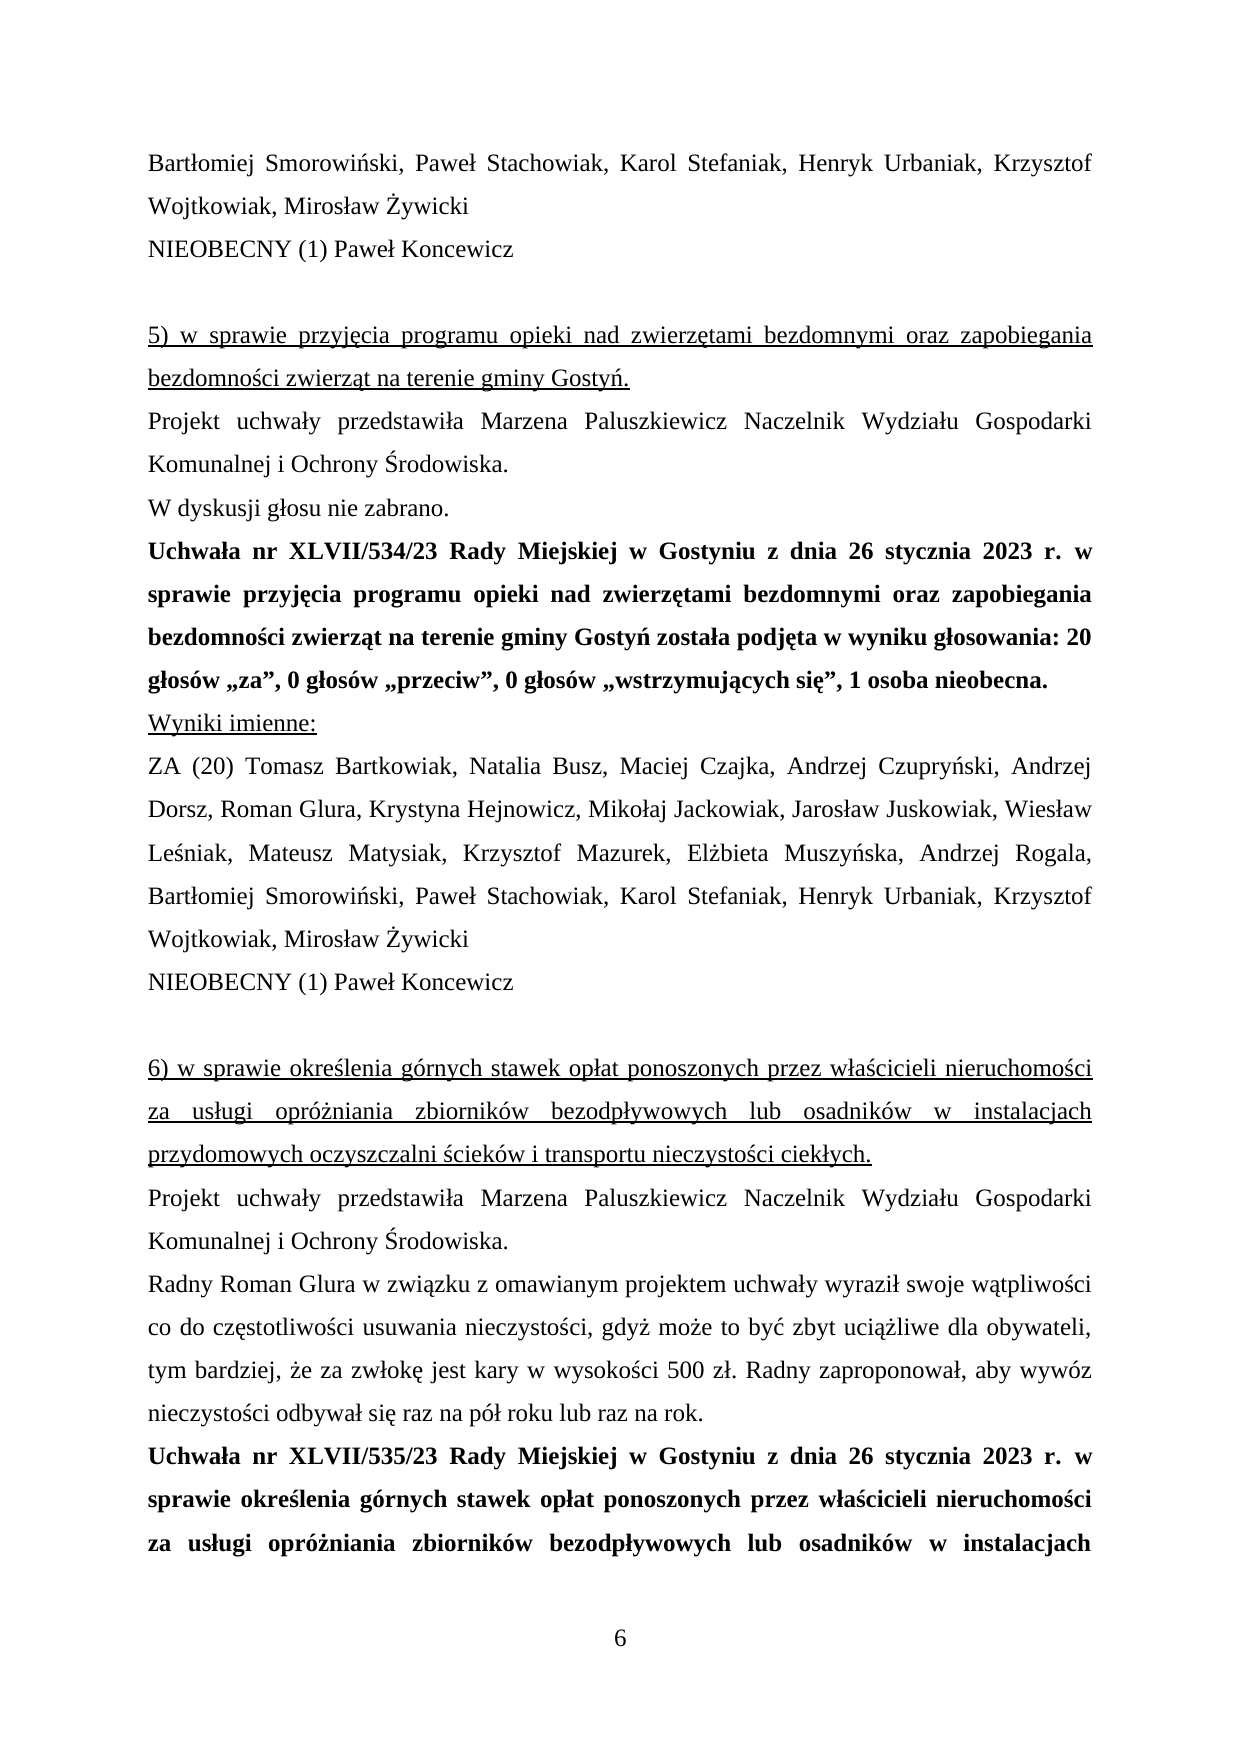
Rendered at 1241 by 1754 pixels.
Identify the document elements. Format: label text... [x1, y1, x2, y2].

text 6) w sprawie określenia górnych stawek opłat ponoszonych przez właścicieli nieruchomości za usługi opróżniania zbiorników bezodpływowych lub osadników w instalacjach przydomowych oczyszczalni ścieków i transportu nieczystości ciekłych. [148, 1080, 1093, 1168]
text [148, 148, 1093, 219]
text NIEOBECNY (1) Paweł Koncewicz [148, 234, 1093, 263]
text Uchwała nr XLVII/534/23 Rady Miejskiej w Gostyniu z dnia 26 stycznia 2023 r. w sprawie przyjęcia programu opieki nad zwierzętami bezdomnymi oraz zapobiegania bezdomności zwierząt na terenie gminy Gostyń została podjęta w wyniku głosowania: 20 głosów „za”, 0 głosów „przeciw”, 0 głosów „wstrzymujących się”, 1 osoba nieobecna. [148, 536, 1093, 694]
text 6) w sprawie określenia górnych stawek opłat ponoszonych przez właścicieli nieruchomości za usługi opróżniania zbiorników bezodpływowych lub osadników w instalacjach przydomowych oczyszczalni ścieków i transportu nieczystości ciekłych. [148, 1053, 1093, 1078]
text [148, 1441, 1093, 1556]
text Projekt uchwały przedstawiła Marzena Paluszkiewicz Naczelnik Wydziału Gospodarki Komunalnej i Ochrony Środowiska. [148, 1183, 1093, 1254]
text 5) w sprawie przyjęcia programu opieki nad zwierzętami bezdomnymi oraz zapobiegania bezdomności zwierząt na terenie gminy Gostyń. [148, 347, 1093, 392]
text NIEOBECNY (1) Paweł Koncewicz [148, 967, 1093, 996]
text 5) w sprawie przyjęcia programu opieki nad zwierzętami bezdomnymi oraz zapobiegania bezdomności zwierząt na terenie gminy Gostyń. [148, 320, 1093, 345]
text Wyniki imienne: [148, 708, 1093, 737]
text Projekt uchwały przedstawiła Marzena Paluszkiewicz Naczelnik Wydziału Gospodarki Komunalnej i Ochrony Środowiska. [148, 406, 1093, 478]
text W dyskusji głosu nie zabrano. [148, 493, 1093, 521]
text Radny Roman Glura w związku z omawianym projektem uchwały wyraził swoje wątpliwości co do częstotliwości usuwania nieczystości, gdyż może to być zbyt uciążliwe dla obywateli, tym bardziej, że za zwłokę jest kary w wysokości 500 zł. Radny zaproponował, aby wywóz nieczystości odbywał się raz na pół roku lub raz na rok. [148, 1269, 1093, 1427]
